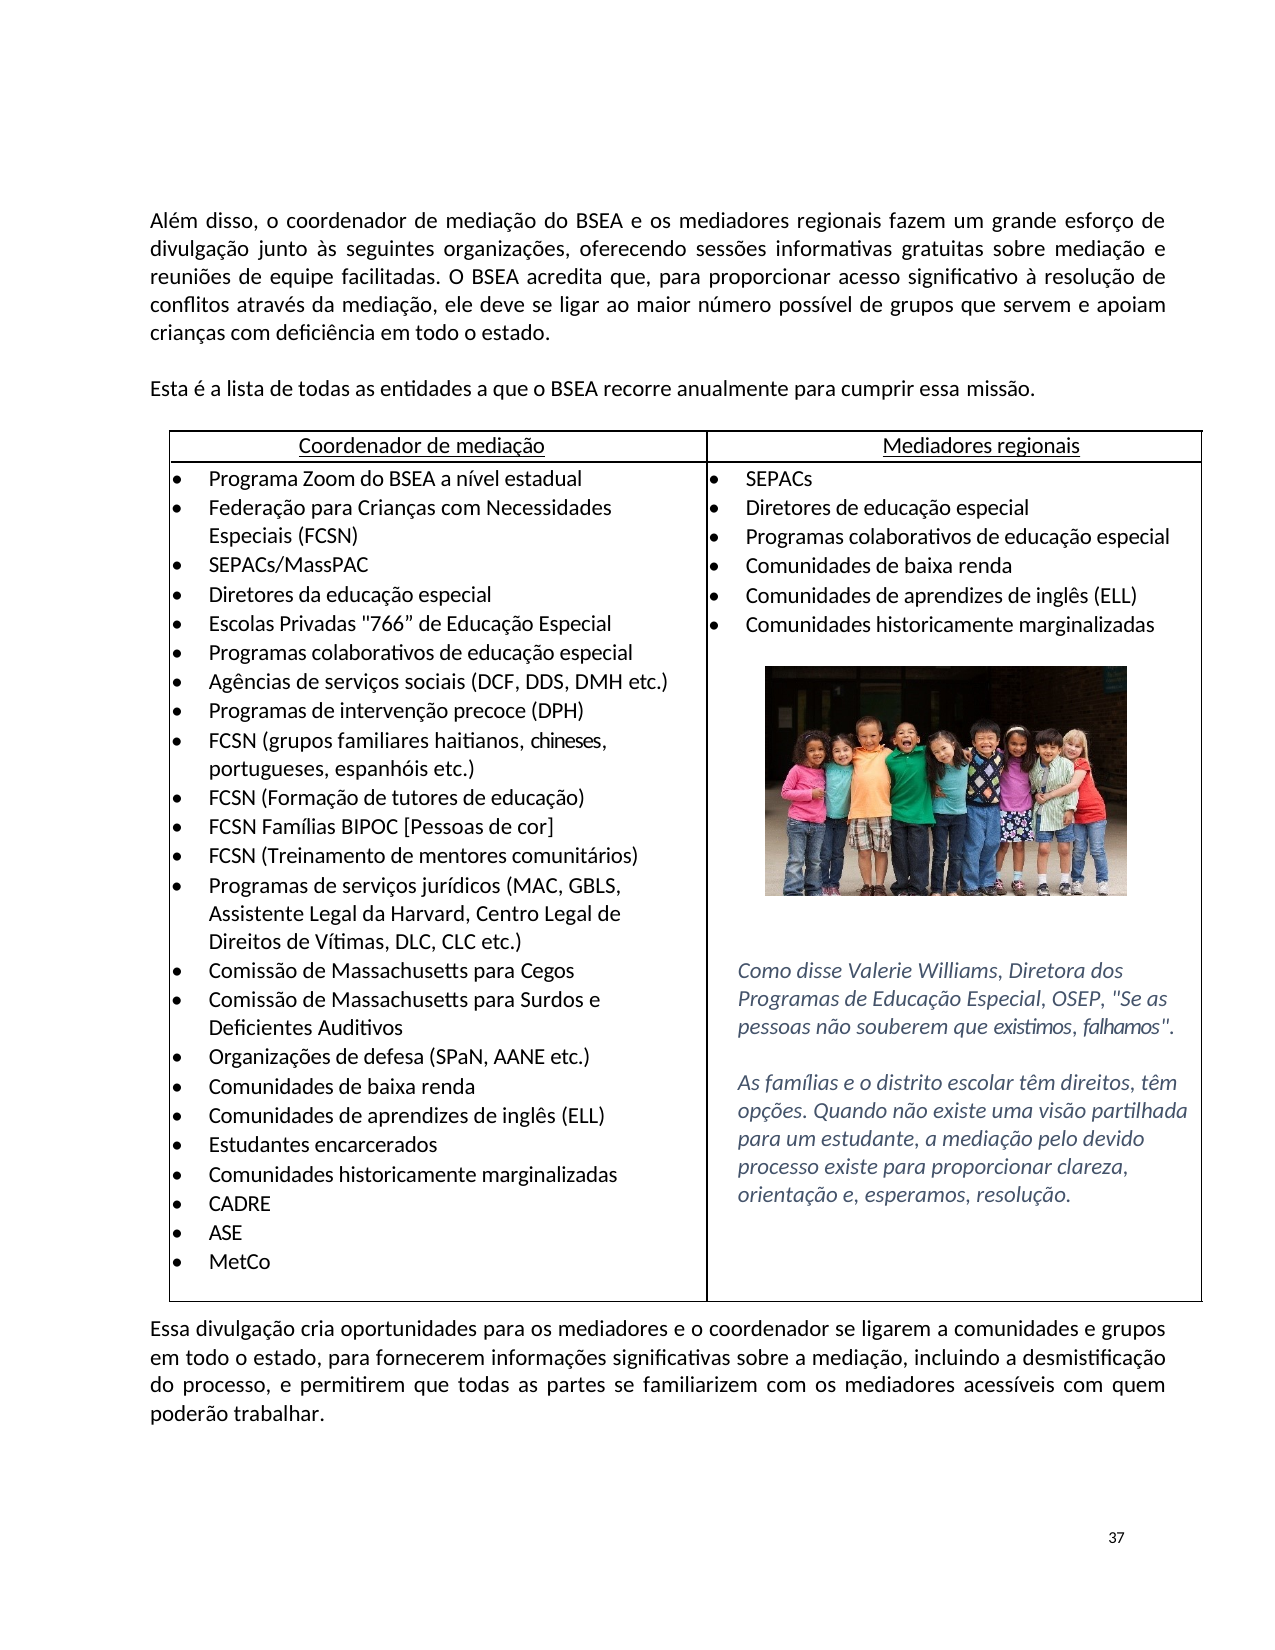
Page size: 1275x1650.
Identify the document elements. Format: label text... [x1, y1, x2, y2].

text Além disso, o coordenador de mediação do BSEA e os mediadores regionais fazem um grande esforço de divulgação junto às seguintes organizações, oferecendo sessões informativas gratuitas sobre mediação e reuniões de equipe facilitadas. O BSEA acredita que, para proporcionar acesso significativo à resolução de conflitos através da mediação, ele deve se ligar ao maior número possível de grupos que servem e apoiam crianças com deficiência em todo o estado. [150, 206, 1167, 346]
table_header Mediadores regionais [708, 432, 1201, 461]
text Essa divulgação cria oportunidades para os mediadores e o coordenador se ligarem a comunidades e grupos em todo o estado, para fornecerem informações significativas sobre a mediação, incluindo a desmistificação do processo, e permitirem que todas as partes se familiarizem com os mediadores acessíveis com quem poderão trabalhar. [150, 1314, 1167, 1427]
table_cell Programa Zoom do BSEA a nível estadual Federação para Crianças com Necessidades Especiais (FCSN) SEPACs/MassPAC Diretores da educação especial Escolas Privadas "766” de Educação Especial Programas colaborativos de educação especial Agências de serviços sociais (DCF, DDS, DMH etc.) Programas de intervenção precoce (DPH) FCSN (grupos familiares haitianos, chineses, portugueses, espanhóis etc.) FCSN (Formação de tutores de educação) FCSN Famílias BIPOC [Pessoas de cor] FCSN (Treinamento de mentores comunitários) Programas de serviços jurídicos (MAC, GBLS, Assistente Legal da Harvard, Centro Legal de Direitos de Vítimas, DLC, CLC etc.) Comissão de Massachusetts para Cegos Comissão de Massachusetts para Surdos e Deficientes Auditivos Organizações de defesa (SPaN, AANE etc.) Comunidades de baixa renda Comunidades de aprendizes de inglês (ELL) Estudantes encarcerados Comunidades historicamente marginalizadas CADRE ASE MetCo [170, 462, 706, 1301]
picture [765, 666, 1127, 896]
table_header Coordenador de mediação [170, 432, 706, 461]
table_cell SEPACs Diretores de educação especial Programas colaborativos de educação especial Comunidades de baixa renda Comunidades de aprendizes de inglês (ELL) Comunidades historicamente marginalizadas Como disse Valerie Williams, Diretora dos Programas de Educação Especial, OSEP, "Se as pessoas não souberem que existimos, falhamos". As famílias e o distrito escolar têm direitos, têm opções. Quando não existe uma visão partilhada para um estudante, a mediação pelo devido processo existe para proporcionar clareza, orientação e, esperamos, resolução. [708, 463, 1201, 1301]
text Esta é a lista de todas as entidades a que o BSEA recorre anualmente para cumprir essa missão. [150, 374, 1167, 402]
